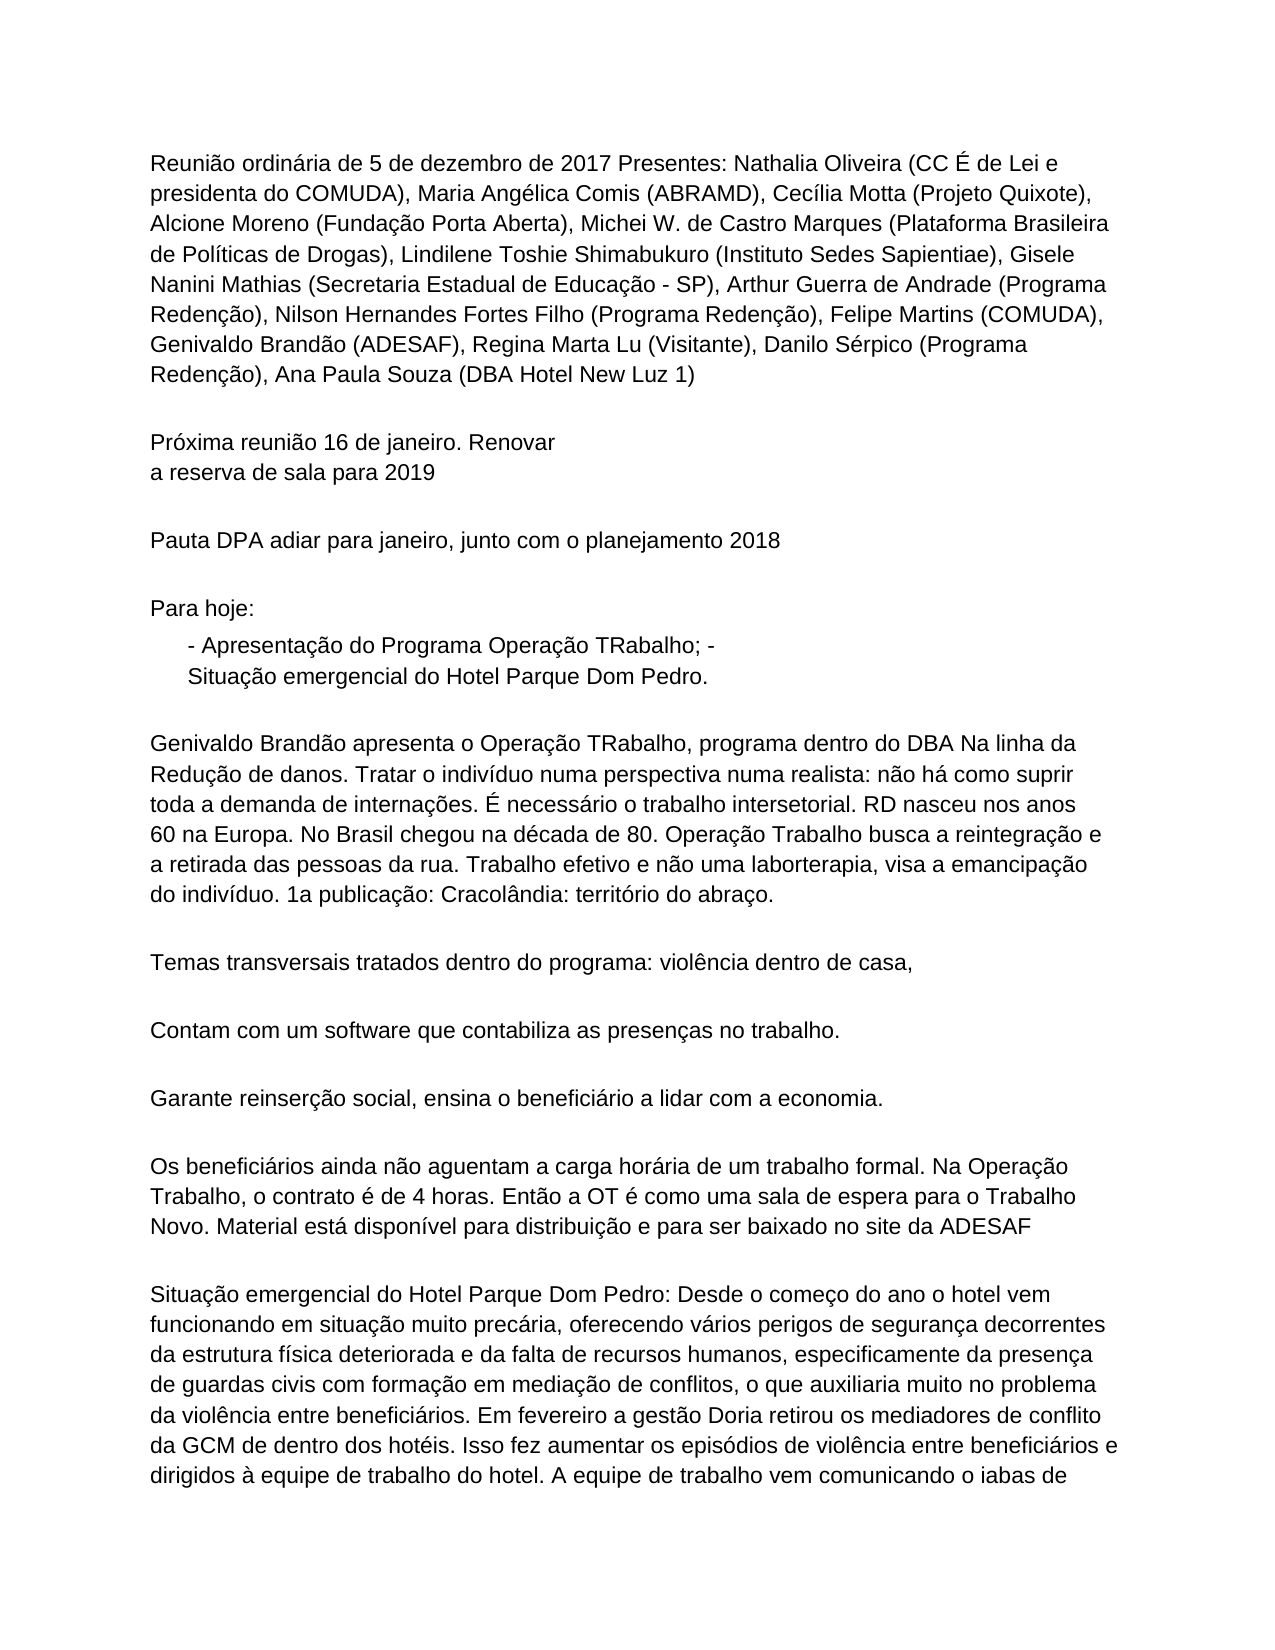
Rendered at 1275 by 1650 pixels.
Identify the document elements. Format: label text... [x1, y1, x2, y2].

text Pauta DPA adiar para janeiro, junto com o planejamento 2018 [150, 527, 816, 553]
text Contam com um software que contabiliza as presenças no trabalho. [150, 1017, 875, 1044]
text Reunião ordinária de 5 de dezembro de 2017 Presentes: Nathalia Oliveira (CC É de Lei e presidenta do COMUDA), Maria Angélica Comis (ABRAMD), Cecília Motta (Projeto Quixote), Alcione Moreno (Fundação Porta Aberta), Michei W. de Castro Marques (Plataforma Brasileira de Políticas de Drogas), Lindilene Toshie Shimabukuro (Instituto Sedes Sapientiae), Gisele Nanini Mathias (Secretaria Estadual de Educação - SP), Arthur Guerra de Andrade (Programa Redenção), Nilson Hernandes Fortes Filho (Programa Redenção), Felipe Martins (COMUDA), Genivaldo Brandão (ADESAF), Regina Marta Lu (Visitante), Danilo Sérpico (Programa Redenção), Ana Paula Souza (DBA Hotel New Luz 1) [150, 150, 1125, 388]
text Para hoje: [150, 595, 289, 621]
text Garante reinserção social, ensina o beneficiário a lidar com a economia. [150, 1085, 918, 1111]
text Os beneficiários ainda não aguentam a carga horária de um trabalho formal. Na Operação Trabalho, o contrato é de 4 horas. Então a OT é como uma sala de espera para o Trabalho Novo. Material está disponível para distribuição e para ser baixado no site da ADESAF [150, 1153, 1111, 1239]
text - Apresentação do Programa Operação TRabalho; - Situação emergencial do Hotel Parque Dom Pedro. [187, 632, 781, 689]
text Genivaldo Brandão apresenta o Operação TRabalho, programa dentro do DBA Na linha da Redução de danos. Tratar o indivíduo numa perspectiva numa realista: não há como suprir toda a demanda de internações. É necessário o trabalho intersetorial. RD nasceu nos anos 60 na Europa. No Brasil chegou na década de 80. Operação Trabalho busca a reintegração e a retirada das pessoas da rua. Trabalho efetivo e não uma laborterapia, visa a emancipação do indivíduo. 1a publicação: Cracolândia: território do abraço. [150, 730, 1104, 908]
text Próxima reunião 16 de janeiro. Renovar a reserva de sala para 2019 [150, 429, 563, 486]
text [150, 1281, 1121, 1488]
text Temas transversais tratados dentro do programa: violência dentro de casa, [150, 949, 947, 976]
